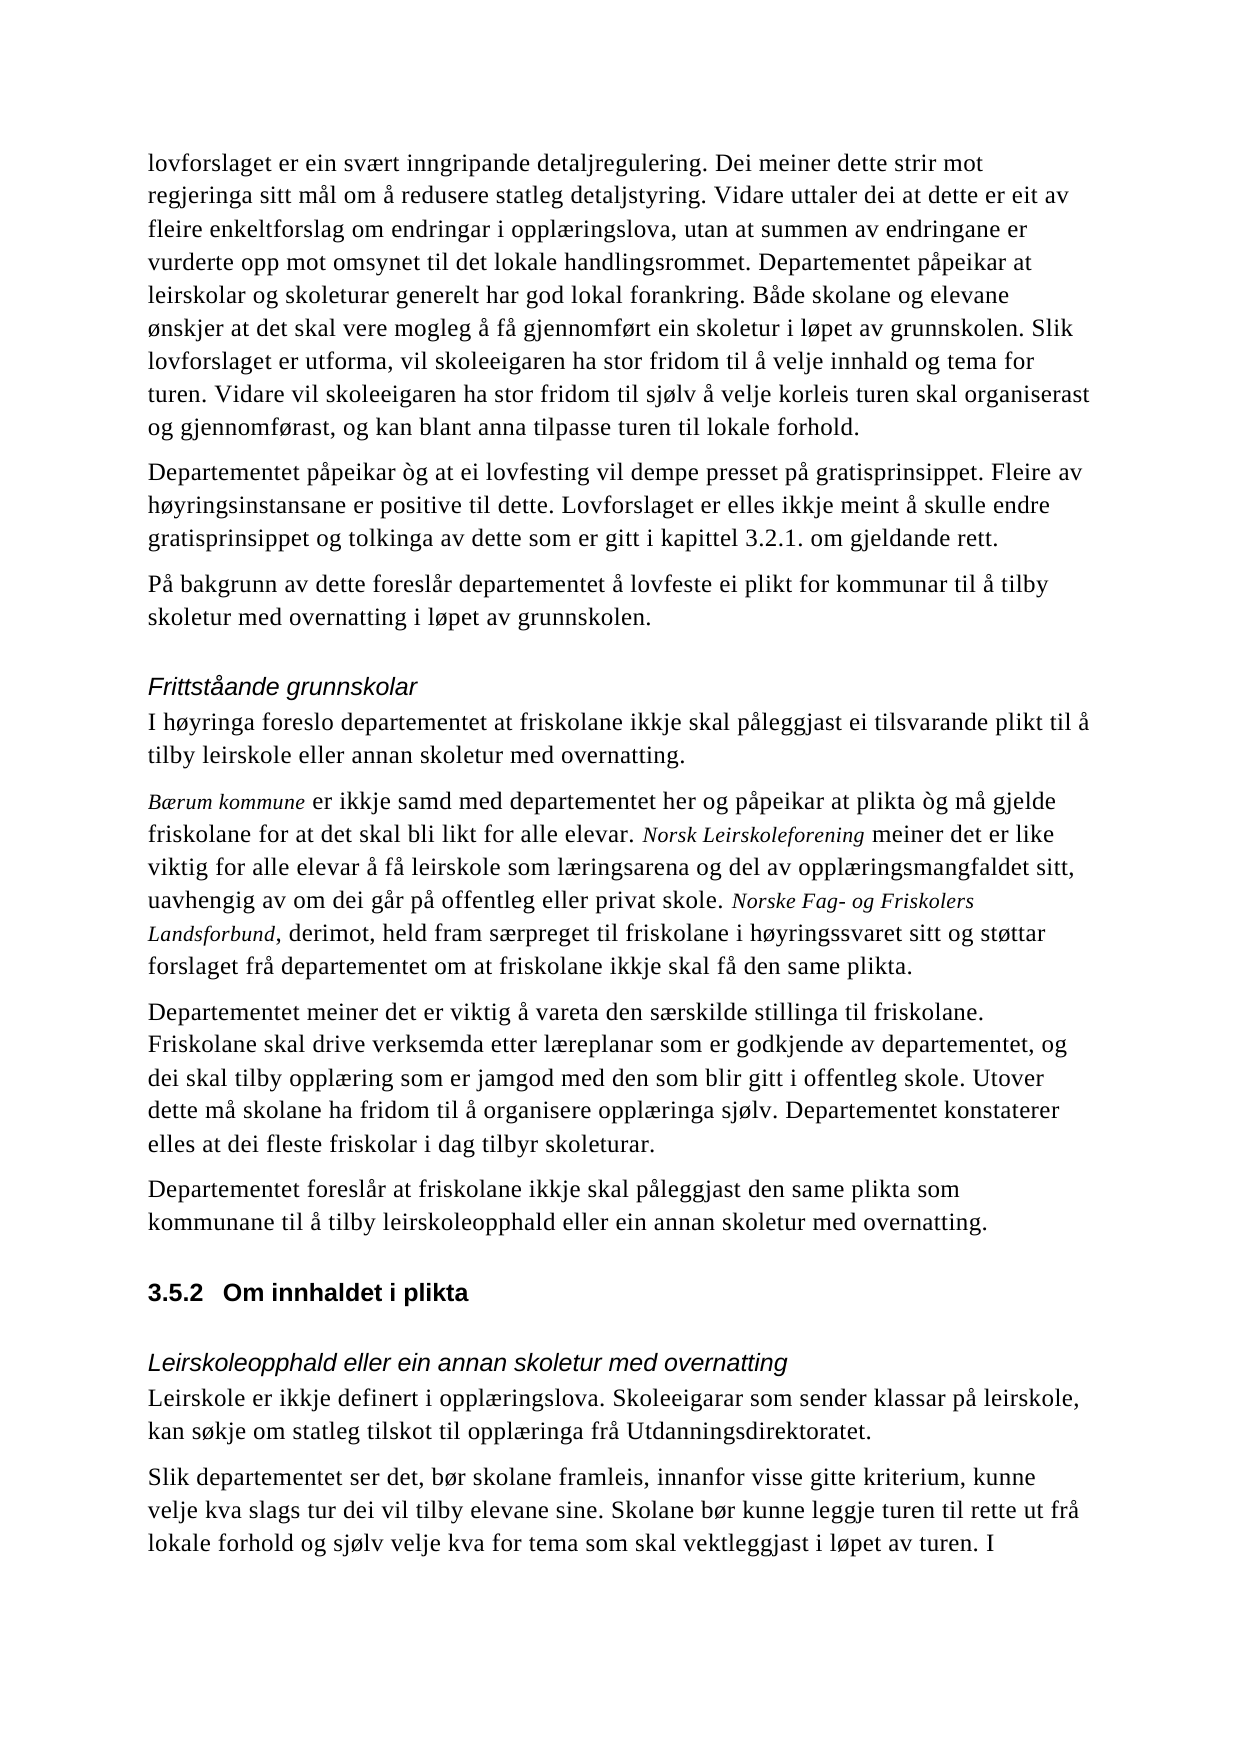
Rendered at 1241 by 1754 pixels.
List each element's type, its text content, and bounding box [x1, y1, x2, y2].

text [148, 148, 1093, 441]
subtitle Om innhaldet i plikta [148, 1278, 1093, 1306]
text Bærum kommune er ikkje samd med departementet her og påpeikar at plikta òg må gjelde friskolane for at det skal bli likt for alle elevar. Norsk Leirskoleforening meiner det er like viktig for alle elevar å få leirskole som læringsarena og del av opplæringsmangfaldet sitt, uavhengig av om dei går på offentleg eller privat skole. Norske Fag- og Friskolers Landsforbund, derimot, held fram særpreget til friskolane i høyringssvaret sitt og støttar forslaget frå departementet om at friskolane ikkje skal få den same plikta. [148, 786, 1093, 980]
text I høyringa foreslo departementet at friskolane ikkje skal påleggjast ei tilsvarande plikt til å tilby leirskole eller annan skoletur med overnatting. [148, 707, 1093, 769]
text Departementet meiner det er viktig å vareta den særskilde stillinga til friskolane. Friskolane skal drive verksemda etter læreplanar som er godkjende av departementet, og dei skal tilby opplæring som er jamgod med den som blir gitt i offentleg skole. Utover dette må skolane ha fridom til å organisere opplæringa sjølv. Departementet konstaterer elles at dei fleste friskolar i dag tilbyr skoleturar. [148, 997, 1093, 1157]
text Frittståande grunnskolar [148, 672, 1093, 701]
text Leirskole er ikkje definert i opplæringslova. Skoleeigarar som sender klassar på leirskole, kan søkje om statleg tilskot til opplæringa frå Utdanningsdirektoratet. [148, 1383, 1093, 1445]
text Leirskoleopphald eller ein annan skoletur med overnatting [148, 1348, 1093, 1377]
text På bakgrunn av dette foreslår departementet å lovfeste ei plikt for kommunar til å tilby skoletur med overnatting i løpet av grunnskolen. [148, 569, 1093, 631]
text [148, 1462, 1093, 1557]
text Departementet påpeikar òg at ei lovfesting vil dempe presset på gratisprinsippet. Fleire av høyringsinstansane er positive til dette. Lovforslaget er elles ikkje meint å skulle endre gratisprinsippet og tolkinga av dette som er gitt i kapittel 3.2.1. om gjeldande rett. [148, 457, 1093, 552]
text Departementet foreslår at friskolane ikkje skal påleggjast den same plikta som kommunane til å tilby leirskoleopphald eller ein annan skoletur med overnatting. [148, 1174, 1093, 1236]
